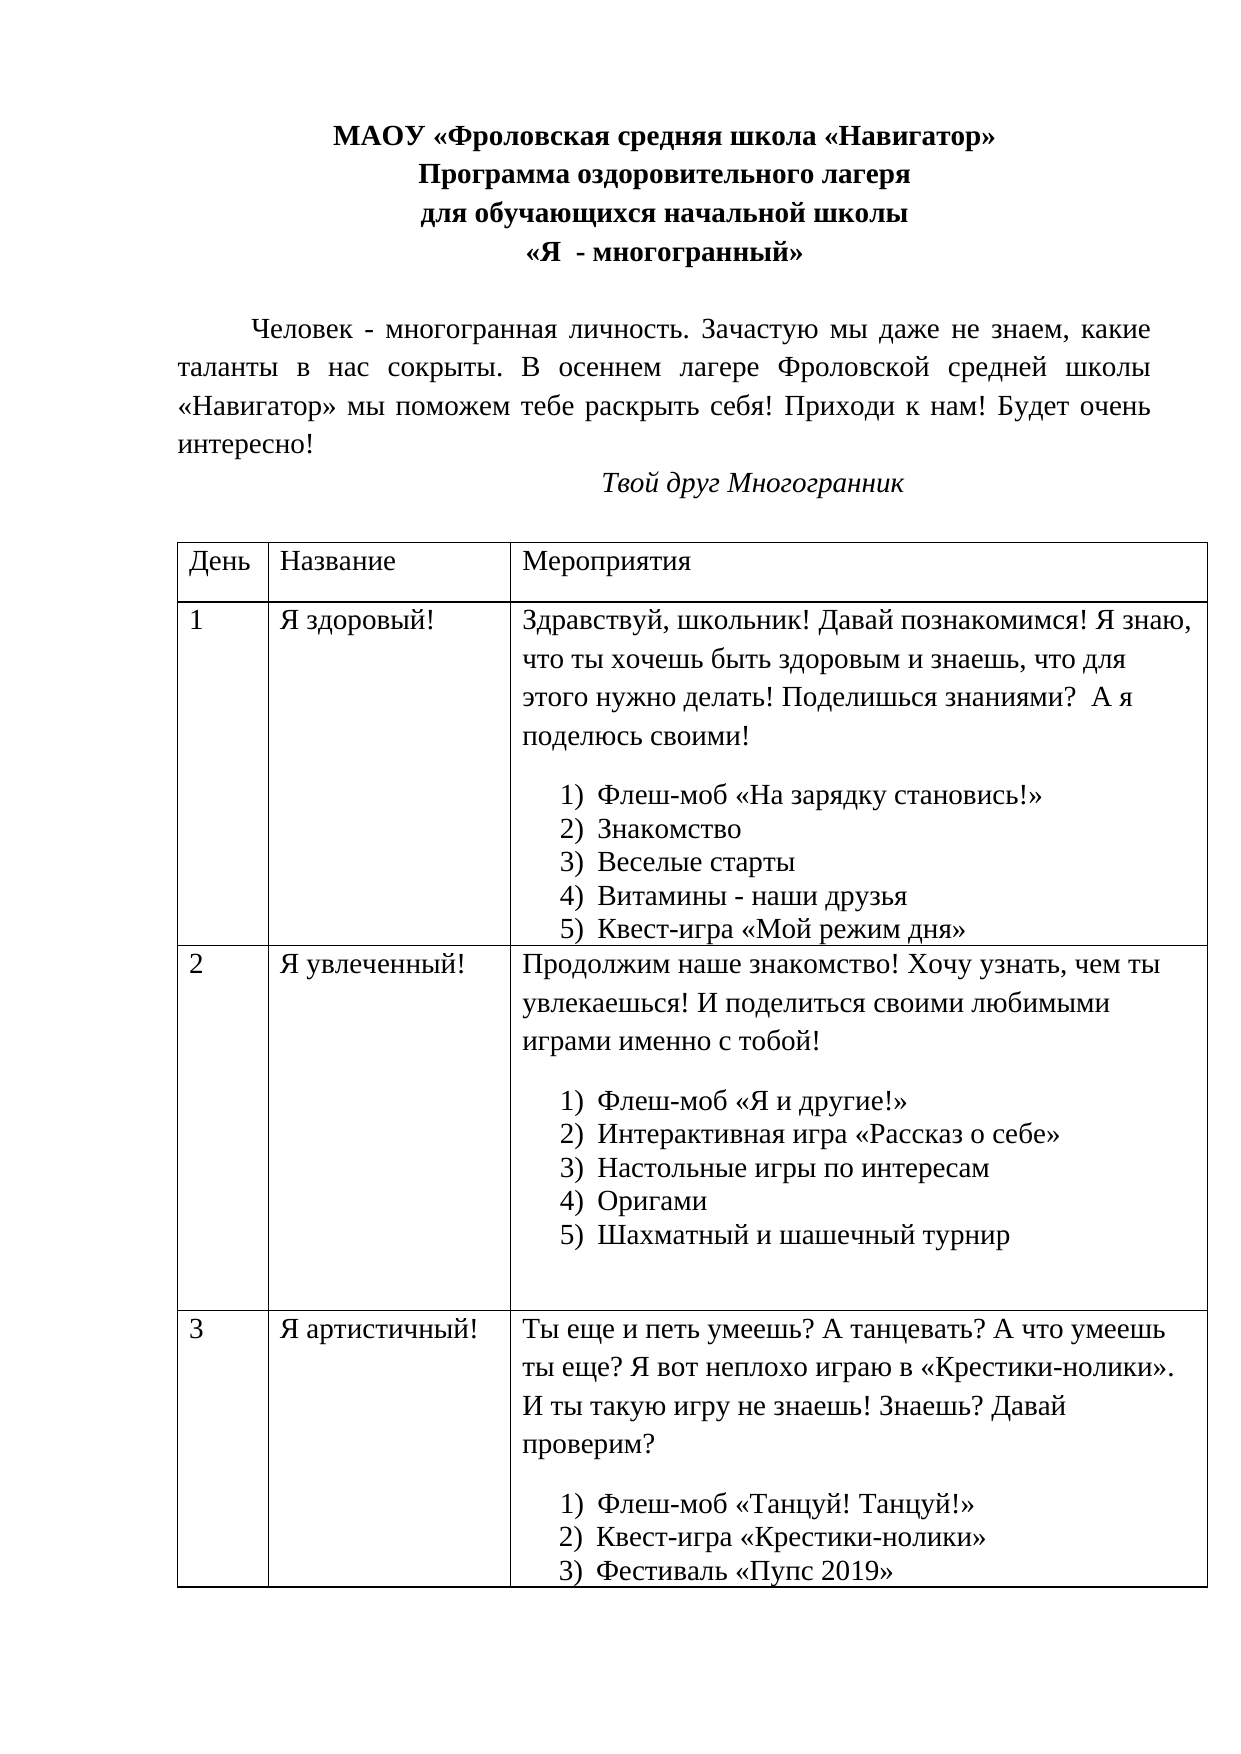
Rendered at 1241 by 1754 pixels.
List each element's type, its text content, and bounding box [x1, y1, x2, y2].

table_header Название [269, 543, 510, 601]
table_cell Я артистичный! [269, 1311, 510, 1586]
text «Я - многогранный» [177, 234, 1152, 267]
text МАОУ «Фроловская средняя школа «Навигатор» [177, 118, 1152, 152]
table_cell Здравствуй, школьник! Давай познакомимся! Я знаю, что ты хочешь быть здоровым и знаешь, что для этого нужно делать! Поделишься знаниями? А я поделюсь своими! Флеш-моб «На зарядку становись!» Знакомство Веселые старты Витамины - наши друзья Квест-игра «Мой режим дня» [511, 603, 1207, 945]
text для обучающихся начальной школы [177, 195, 1152, 229]
text Твой друг Многогранник [177, 465, 1152, 498]
table_cell Я здоровый! [269, 603, 510, 945]
table_header Мероприятия [511, 543, 1207, 601]
text Программа оздоровительного лагеря [177, 157, 1152, 190]
table_cell 2 [178, 946, 268, 1310]
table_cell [511, 1311, 1207, 1586]
table_cell Я увлеченный! [269, 946, 510, 1310]
table_cell 1 [178, 603, 268, 945]
table_header День [178, 543, 268, 601]
table_cell Продолжим наше знакомство! Хочу узнать, чем ты увлекаешься! И поделиться своими любимыми играми именно с тобой! Флеш-моб «Я и другие!» Интерактивная игра «Рассказ о себе» Настольные игры по интересам Оригами Шахматный и шашечный турнир [511, 946, 1207, 1310]
text Человек - многогранная личность. Зачастую мы даже не знаем, какие таланты в нас сокрыты. В осеннем лагере Фроловской средней школы «Навигатор» мы поможем тебе раскрыть себя! Приходи к нам! Будет очень интересно! [177, 311, 1152, 460]
table_cell 3 [178, 1311, 268, 1586]
